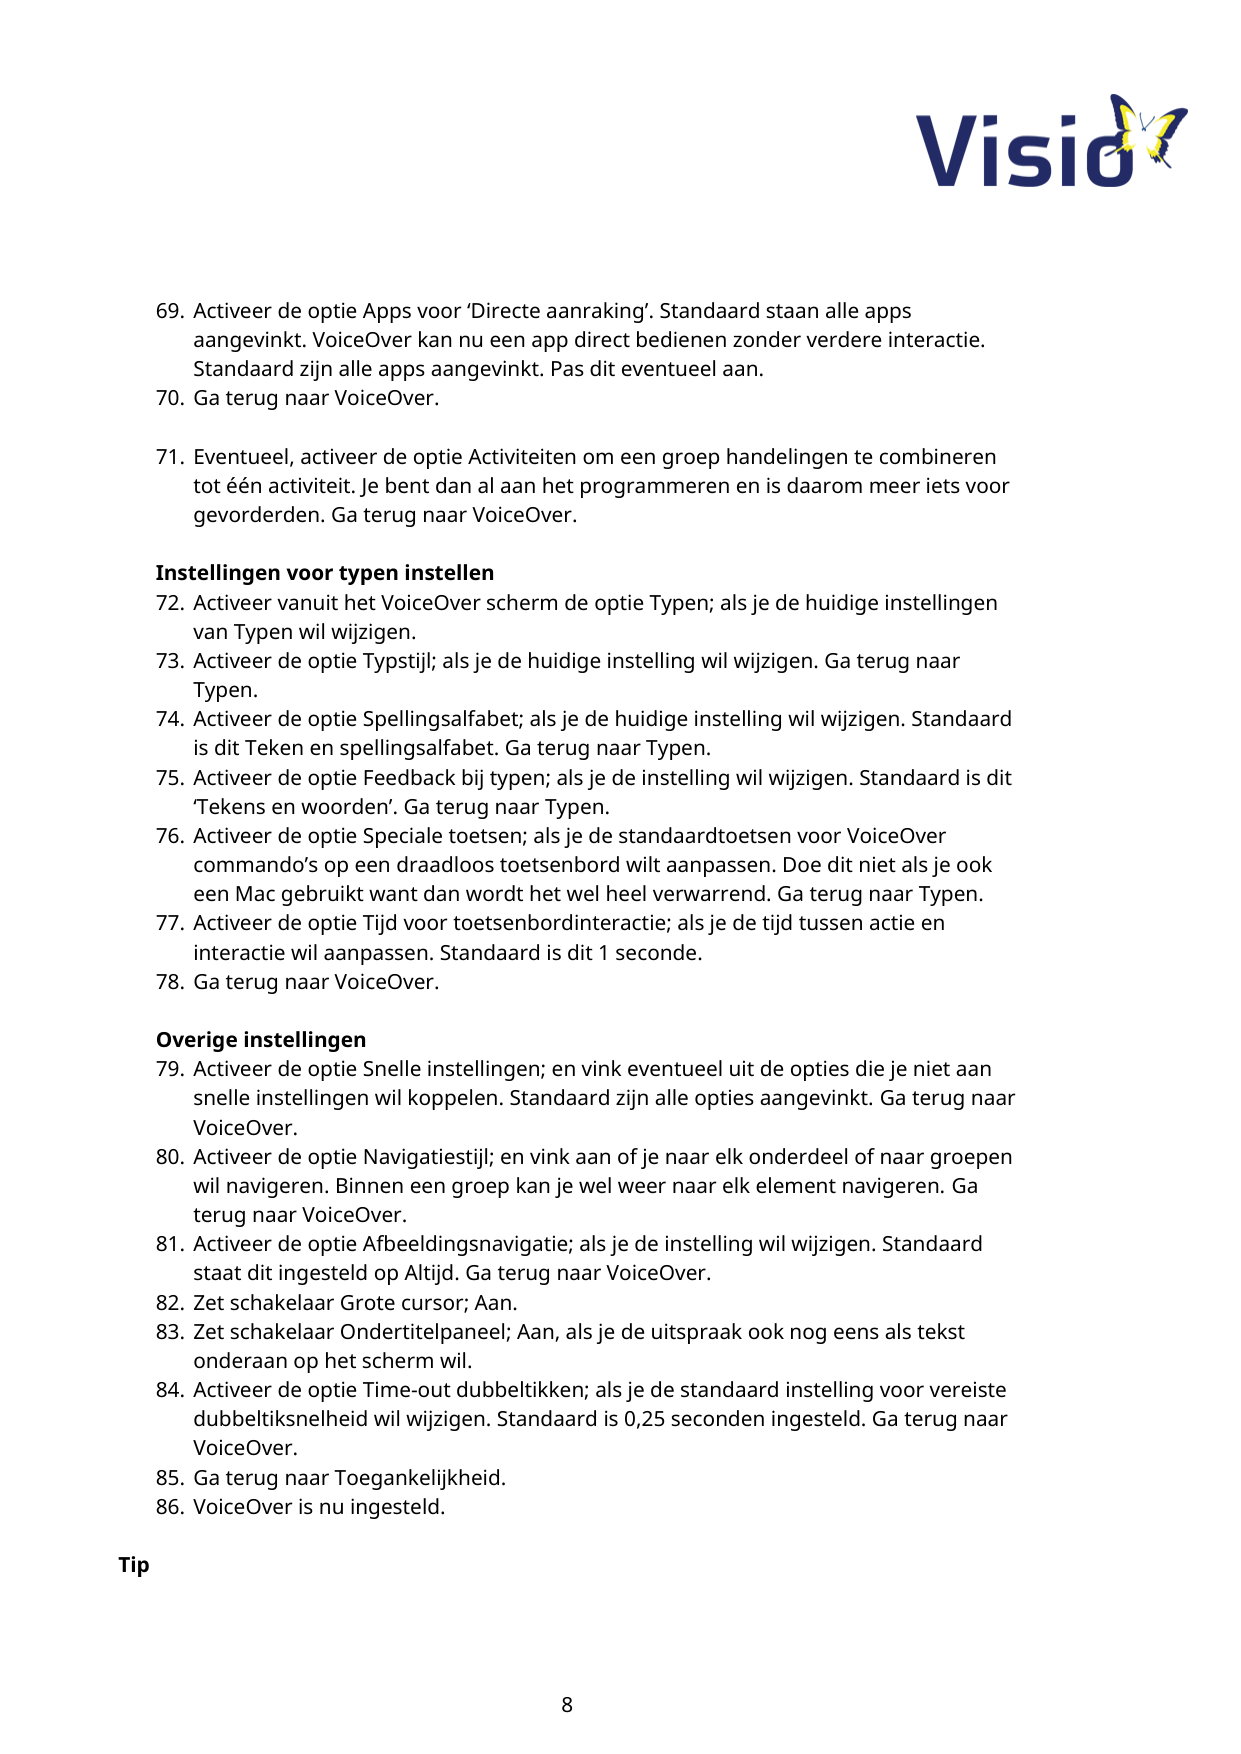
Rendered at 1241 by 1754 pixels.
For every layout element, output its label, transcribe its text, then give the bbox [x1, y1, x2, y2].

subtitle Instellingen voor typen instellen [156, 558, 1016, 587]
list Activeer de optie Speciale toetsen; als je de standaardtoetsen voor VoiceOver commando’s op een draadloos toetsenbord wilt aanpassen. Doe dit niet als je ook een Mac gebruikt want dan wordt het wel heel verwarrend. Ga terug naar Typen. [156, 820, 1016, 908]
list Activeer de optie Spellingsalfabet; als je de huidige instelling wil wijzigen. Standaard is dit Teken en spellingsalfabet. Ga terug naar Typen. [156, 704, 1016, 762]
text Tip [118, 1549, 1016, 1579]
list Activeer de optie Afbeeldingsnavigatie; als je de instelling wil wijzigen. Standaard staat dit ingesteld op Altijd. Ga terug naar VoiceOver. [156, 1229, 1016, 1287]
list Zet schakelaar Ondertitelpaneel; Aan, als je de uitspraak ook nog eens als tekst onderaan op het scherm wil. [156, 1316, 1016, 1374]
list Ga terug naar VoiceOver. [156, 966, 1016, 995]
list Activeer vanuit het VoiceOver scherm de optie Typen; als je de huidige instellingen van Typen wil wijzigen. [156, 587, 1016, 645]
list VoiceOver is nu ingesteld. [156, 1491, 1016, 1520]
list Activeer de optie Feedback bij typen; als je de instelling wil wijzigen. Standaard is dit ‘Tekens en woorden’. Ga terug naar Typen. [156, 762, 1016, 820]
list Activeer de optie Tijd voor toetsenbordinteractie; als je de tijd tussen actie en interactie wil aanpassen. Standaard is dit 1 seconde. [156, 908, 1016, 966]
text Overige instellingen [156, 1024, 1016, 1054]
list Eventueel, activeer de optie Activiteiten om een groep handelingen te combineren tot één activiteit. Je bent dan al aan het programmeren en is daarom meer iets voor gevorderden. Ga terug naar VoiceOver. [156, 441, 1016, 529]
list Ga terug naar Toegankelijkheid. [156, 1462, 1016, 1491]
list Ga terug naar VoiceOver. [156, 383, 1016, 412]
list Activeer de optie Apps voor ‘Directe aanraking’. Standaard staan alle apps aangevinkt. VoiceOver kan nu een app direct bedienen zonder verdere interactie. Standaard zijn alle apps aangevinkt. Pas dit eventueel aan. [156, 295, 1016, 383]
picture [904, 89, 1199, 190]
list Activeer de optie Navigatiestijl; en vink aan of je naar elk onderdeel of naar groepen wil navigeren. Binnen een groep kan je wel weer naar elk element navigeren. Ga terug naar VoiceOver. [156, 1141, 1016, 1229]
list Zet schakelaar Grote cursor; Aan. [156, 1287, 1016, 1316]
list Activeer de optie Snelle instellingen; en vink eventueel uit de opties die je niet aan snelle instellingen wil koppelen. Standaard zijn alle opties aangevinkt. Ga terug naar VoiceOver. [156, 1054, 1016, 1141]
list Activeer de optie Typstijl; als je de huidige instelling wil wijzigen. Ga terug naar Typen. [156, 645, 1016, 704]
list Activeer de optie Time-out dubbeltikken; als je de standaard instelling voor vereiste dubbeltiksnelheid wil wijzigen. Standaard is 0,25 seconden ingesteld. Ga terug naar VoiceOver. [156, 1374, 1016, 1462]
